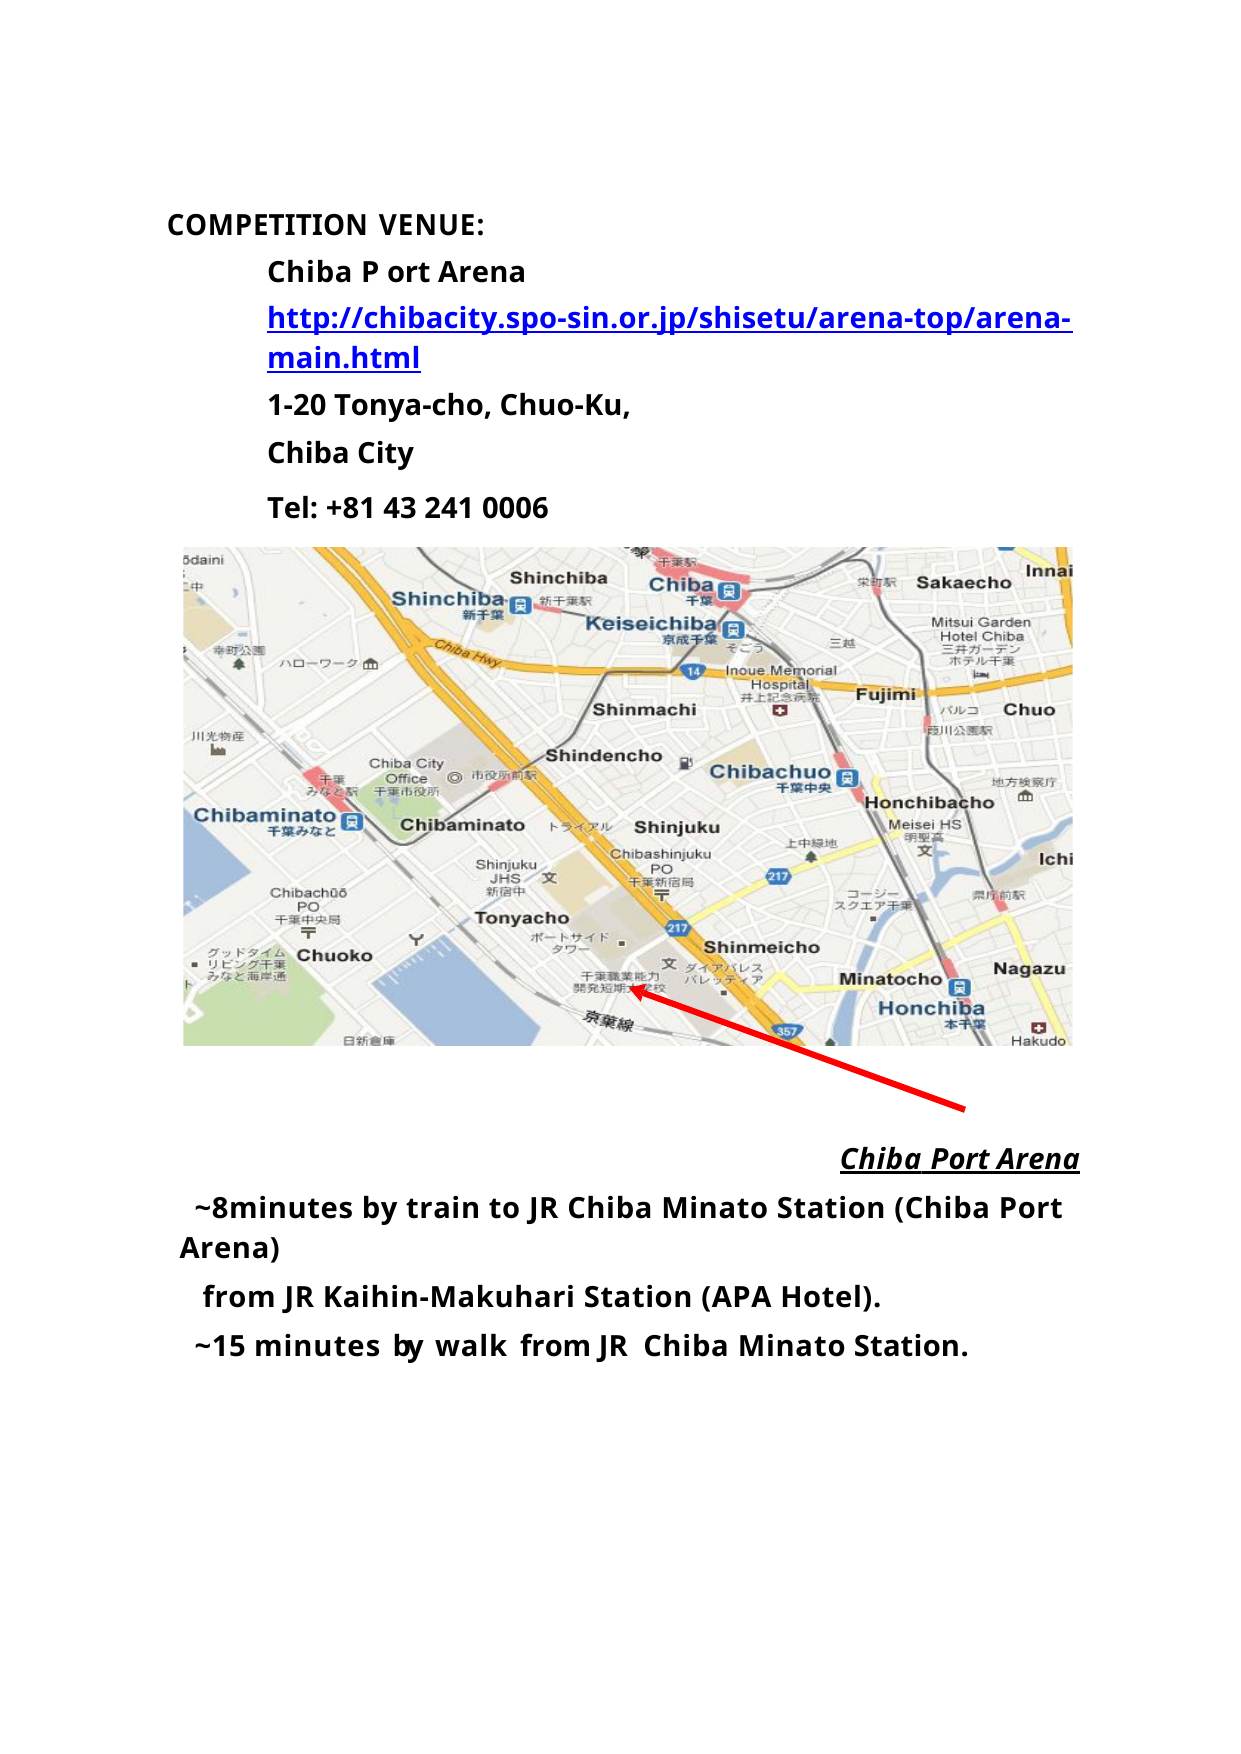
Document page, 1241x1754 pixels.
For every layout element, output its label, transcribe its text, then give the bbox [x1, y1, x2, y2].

text COMPETITION VENUE: [167, 204, 1141, 244]
text Chiba Port Arena [179, 1138, 1130, 1178]
text Tel: +81 43 241 0006 [267, 488, 672, 527]
text ~8minutes by train to JR Chiba Minato Station (Chiba Port Arena) [179, 1187, 1130, 1267]
text ~15 minutes by walk from JR Chiba Minato Station. [179, 1325, 1130, 1365]
picture [183, 547, 1073, 1046]
text from JR Kaihin-Makuhari Station (APA Hotel). [179, 1276, 1130, 1316]
text Chiba P ort Arena [267, 251, 1130, 291]
text 1-20 Tonya-cho, Chuo-Ku, Chiba City [267, 384, 672, 472]
text http://chibacity.spo-sin.or.jp/shisetu/arena-top/arena-main.html [267, 298, 1130, 377]
